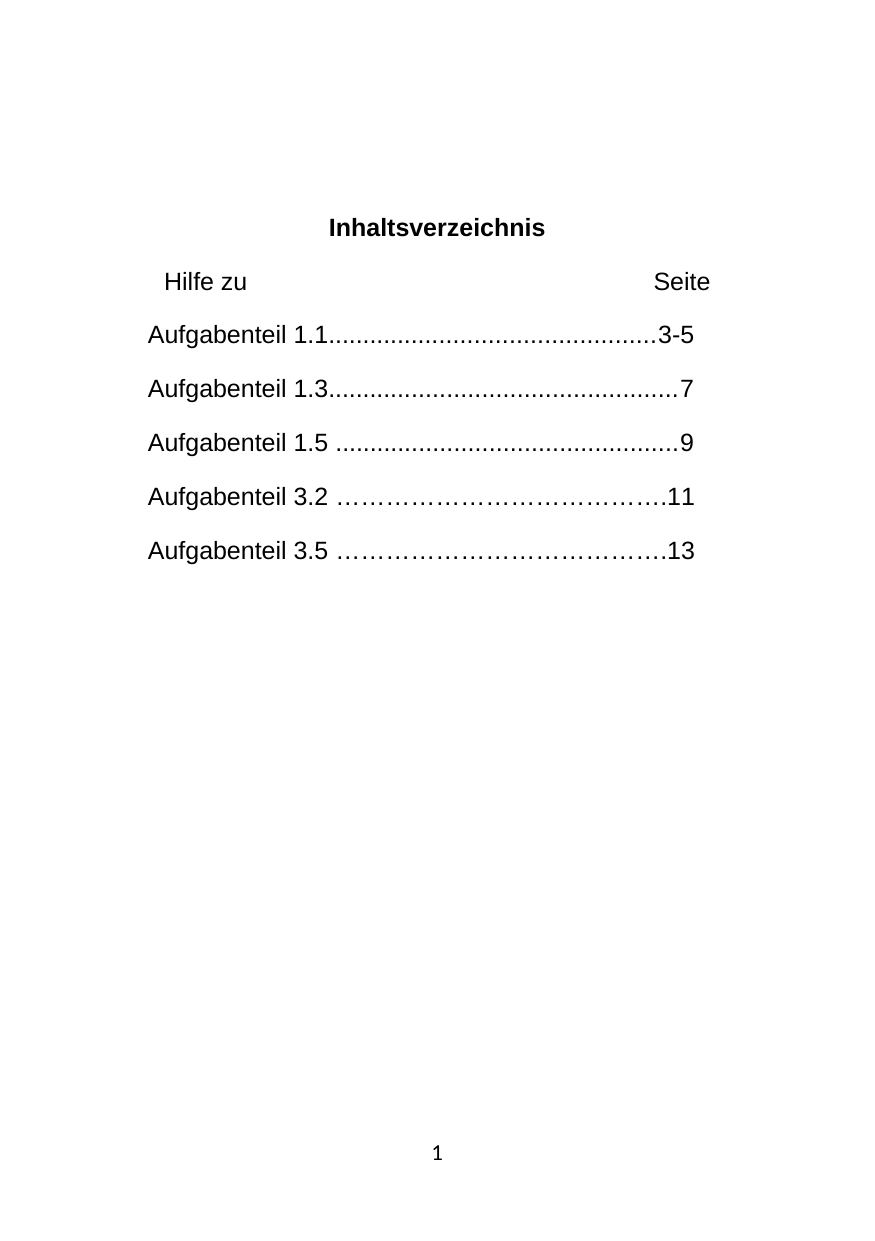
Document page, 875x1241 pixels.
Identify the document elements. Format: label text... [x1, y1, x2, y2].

text Aufgabenteil 3.5 ………………………………….13 [148, 536, 726, 564]
text Inhaltsverzeichnis [148, 213, 726, 241]
text Hilfe zu Seite [148, 266, 726, 295]
text Aufgabenteil 3.2 ………………………………….11 [148, 482, 726, 511]
text Aufgabenteil 1.3 7 [148, 374, 726, 403]
text Aufgabenteil 1.5 9 [148, 428, 726, 457]
text Aufgabenteil 1.1 3-5 [148, 320, 726, 349]
